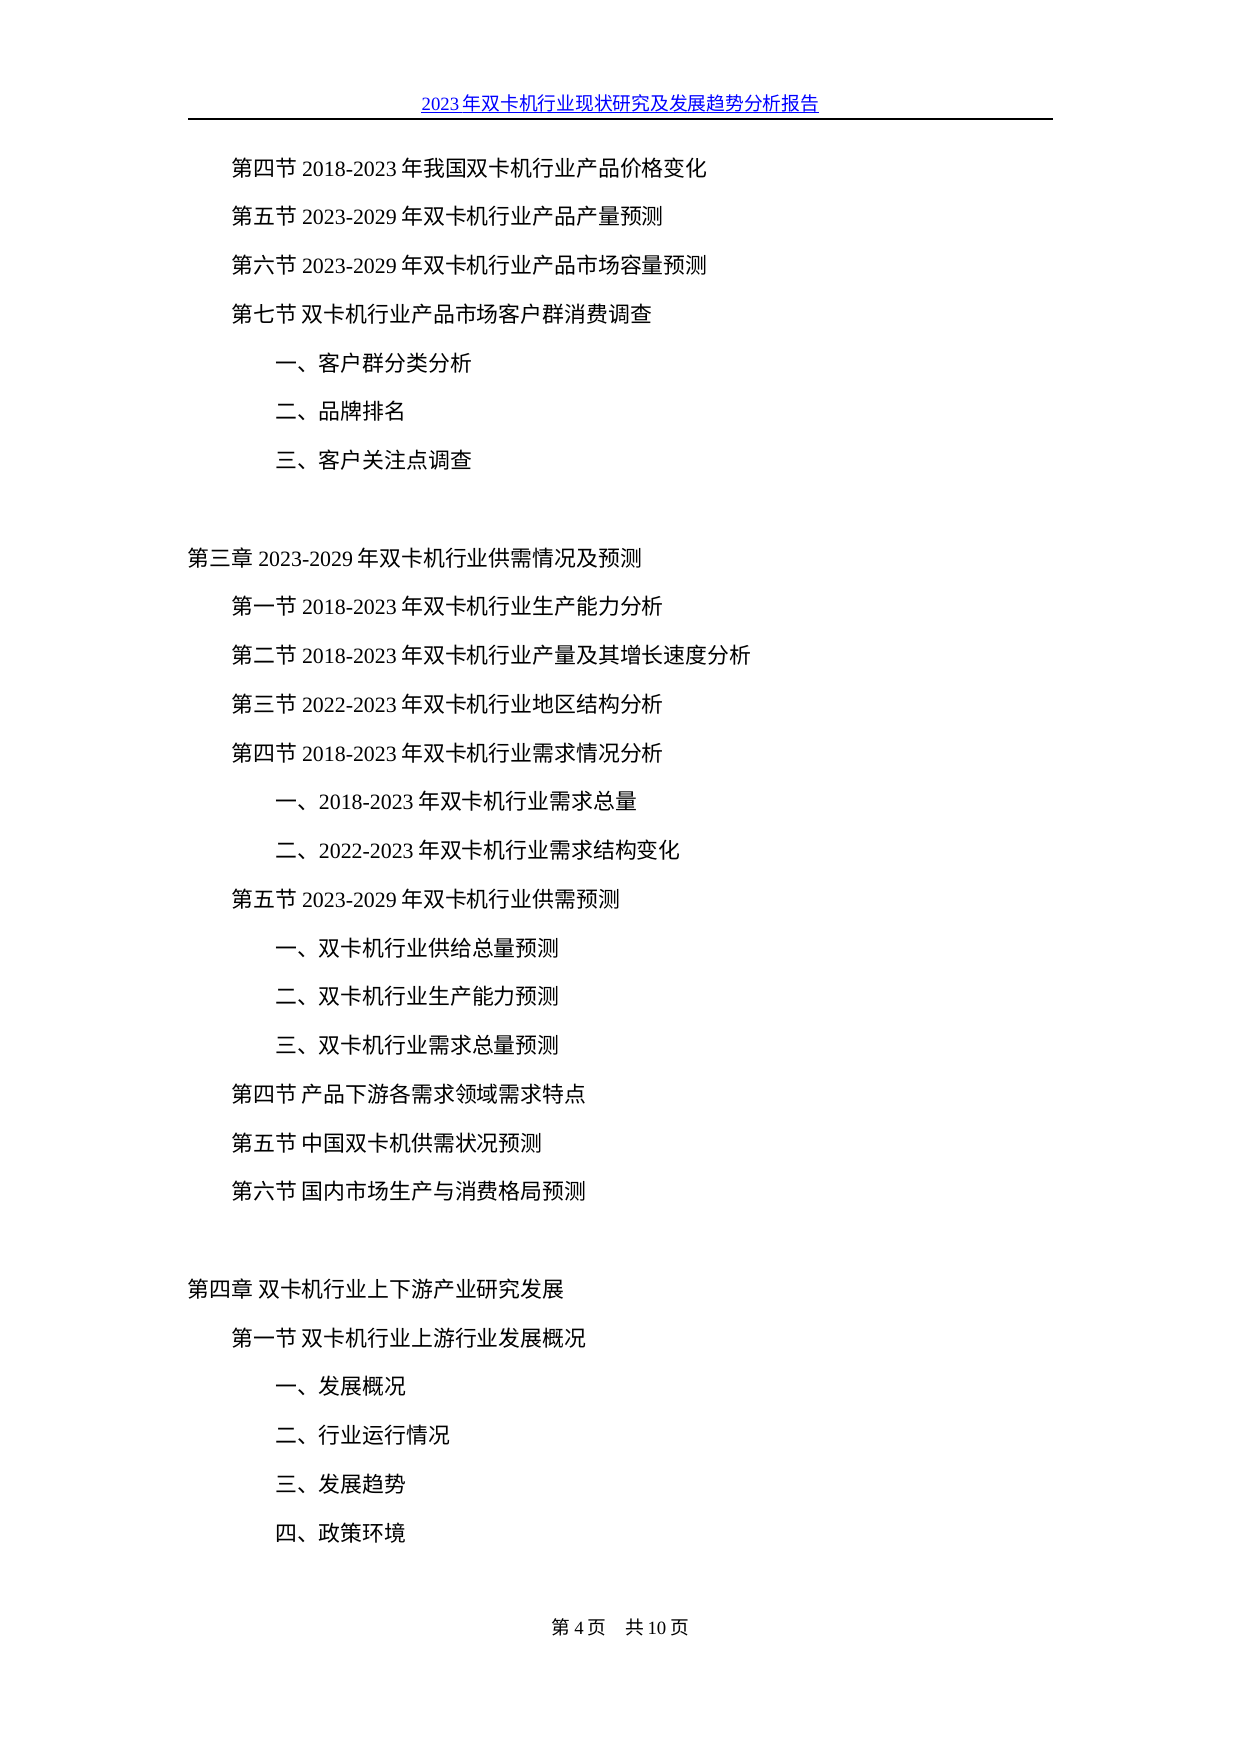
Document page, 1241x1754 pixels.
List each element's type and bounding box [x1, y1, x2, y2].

text [187, 150, 1053, 1548]
